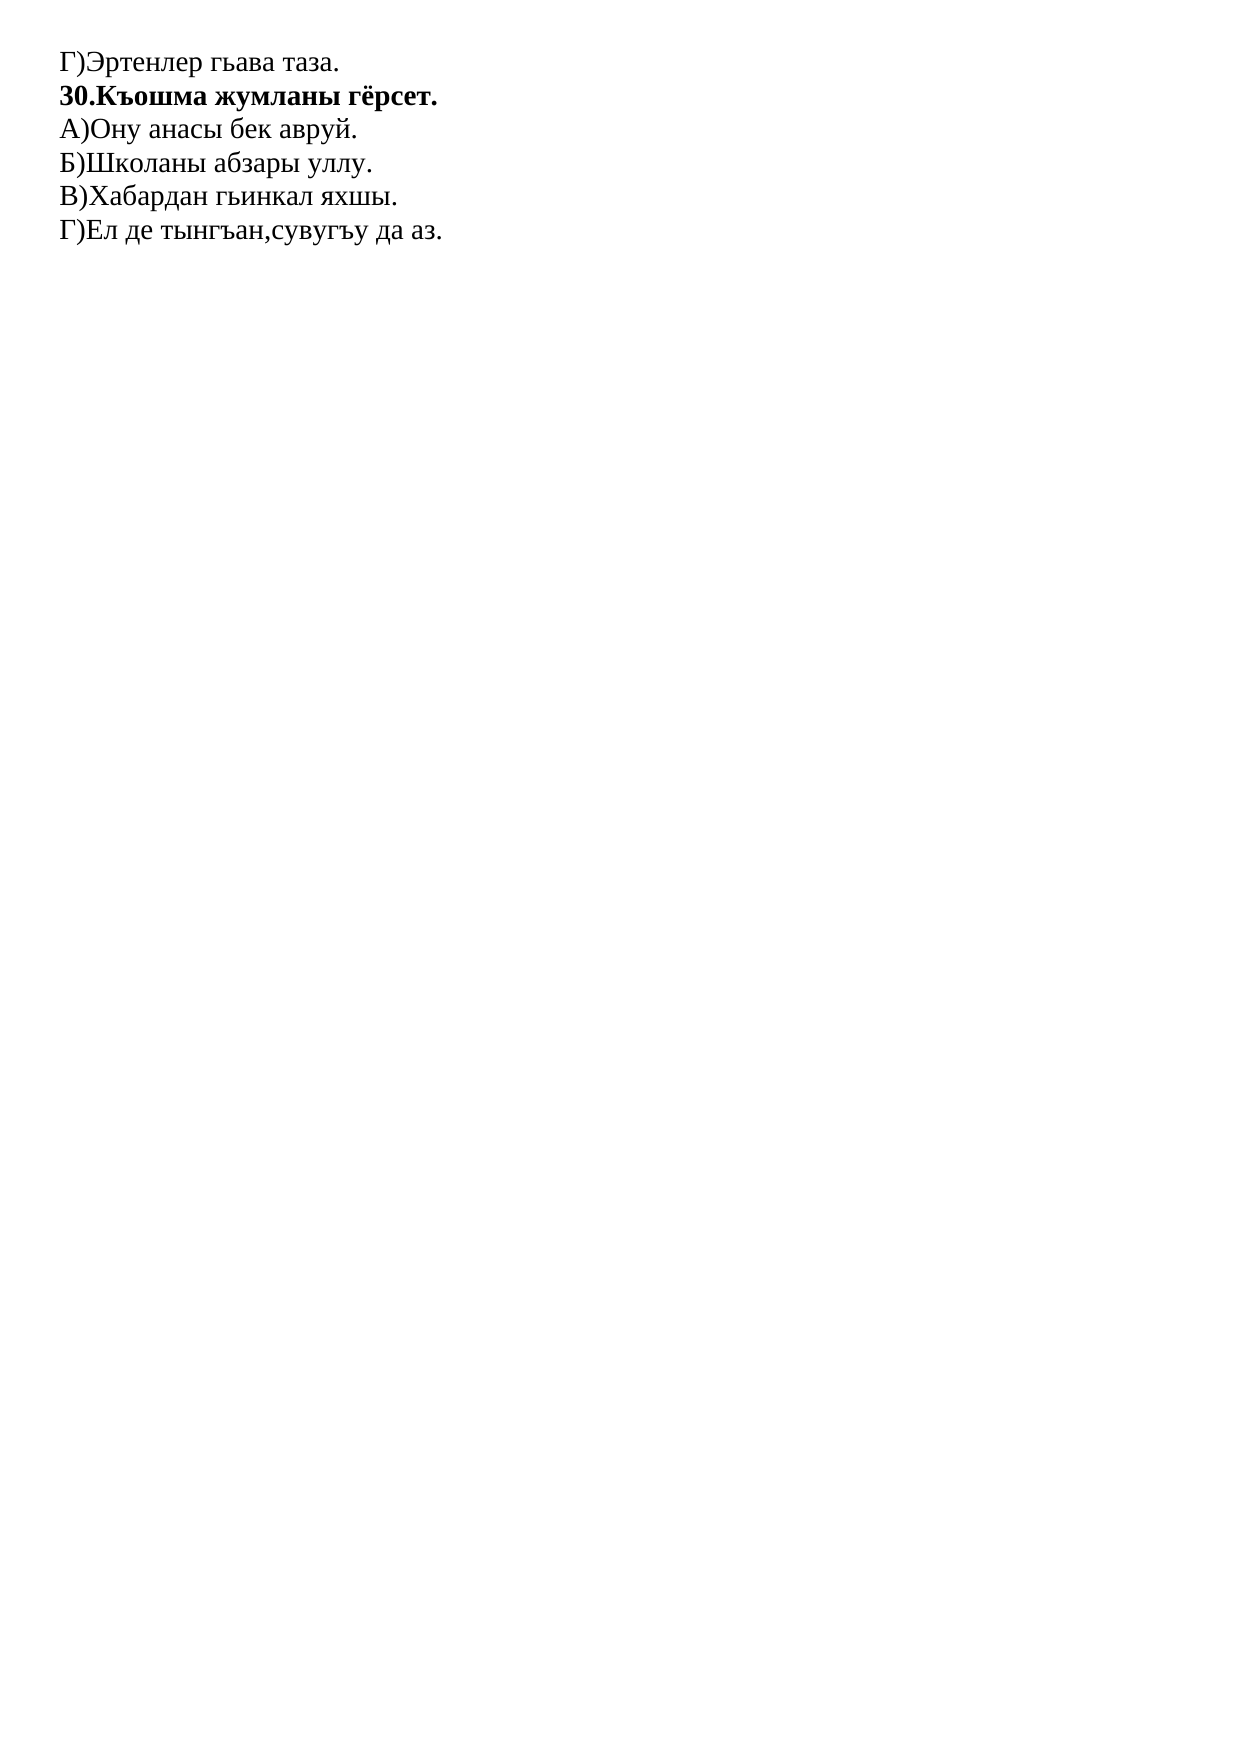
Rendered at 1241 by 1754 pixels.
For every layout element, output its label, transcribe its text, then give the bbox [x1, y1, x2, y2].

text Г)Ел де тынгъан,сувугъу да аз. [59, 212, 1152, 246]
text 30.Къошма жумланы гёрсет. [59, 78, 1152, 111]
text А)Ону анасы бек авруй. [59, 111, 1152, 145]
text Г)Эртенлер гьава таза. [59, 44, 1152, 78]
text Б)Школаны абзары уллу. [59, 145, 1152, 178]
text В)Хабардан гьинкал яхшы. [59, 178, 1152, 212]
